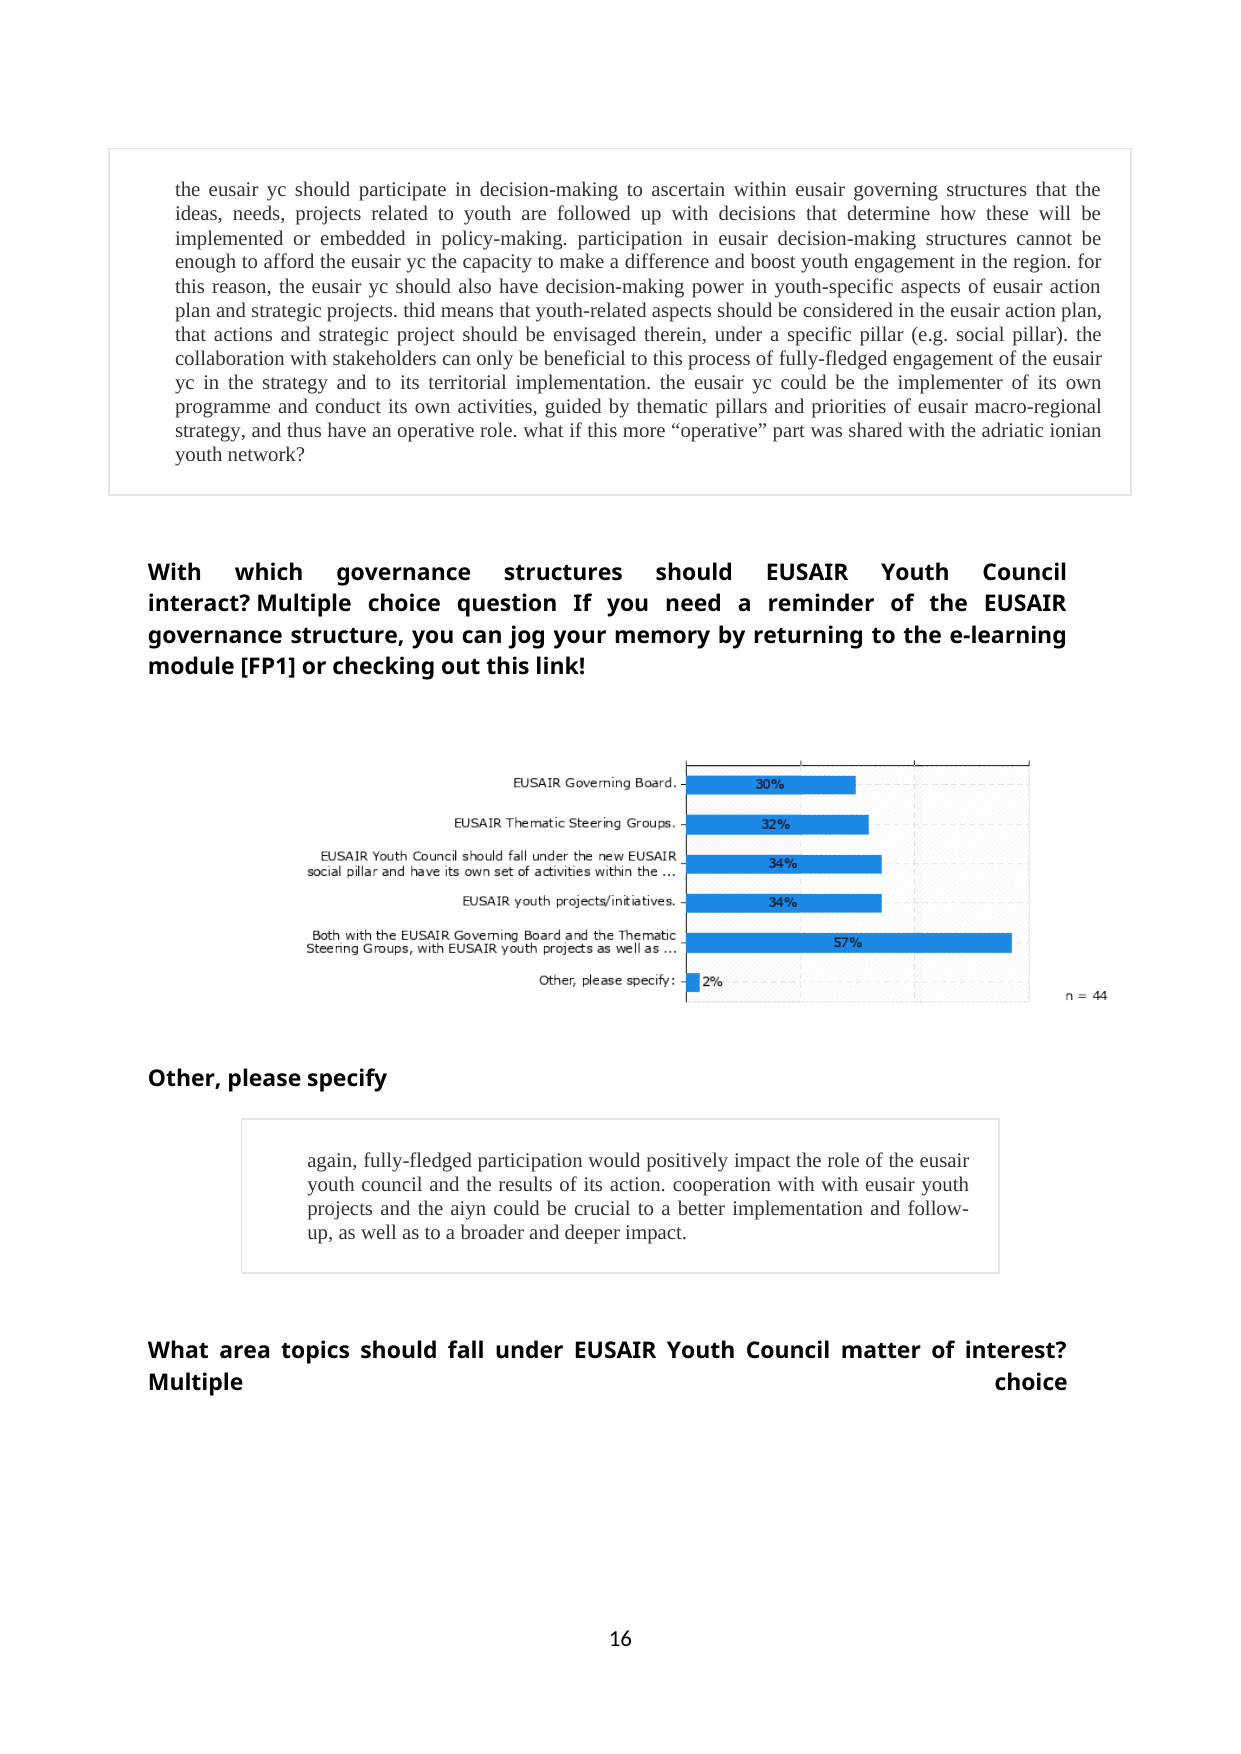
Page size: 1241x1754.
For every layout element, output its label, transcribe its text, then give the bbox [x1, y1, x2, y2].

picture [260, 706, 1205, 1037]
text With which governance structures should EUSAIR Youth Council interact? Multiple choice question If you need a reminder of the EUSAIR governance structure, you can jog your memory by returning to the e-learning module [FP1] or checking out this link! [148, 556, 1068, 681]
table_header again, fully-fledged participation would positively impact the role of the eusair youth council and the results of its action. cooperation with with eusair youth projects and the aiyn could be crucial to a better implementation and follow-up, as well as to a broader and deeper impact. [242, 1120, 998, 1272]
table_cell the eusair yc should participate in decision-making to ascertain within eusair governing structures that the ideas, needs, projects related to youth are followed up with decisions that determine how these will be implemented or embedded in policy-making. participation in eusair decision-making structures cannot be enough to afford the eusair yc the capacity to make a difference and boost youth engagement in the region. for this reason, the eusair yc should also have decision-making power in youth-specific aspects of eusair action plan and strategic projects. thid means that youth-related aspects should be considered in the eusair action plan, that actions and strategic project should be envisaged therein, under a specific pillar (e.g. social pillar). the collaboration with stakeholders can only be beneficial to this process of fully-fledged engagement of the eusair yc in the strategy and to its territorial implementation. the eusair yc could be the implementer of its own programme and conduct its own activities, guided by thematic pillars and priorities of eusair macro-regional strategy, and thus have an operative role. what if this more “operative” part was shared with the adriatic ionian youth network? [110, 149, 1130, 494]
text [148, 1334, 1068, 1397]
text Other, please specify [148, 1062, 1068, 1093]
